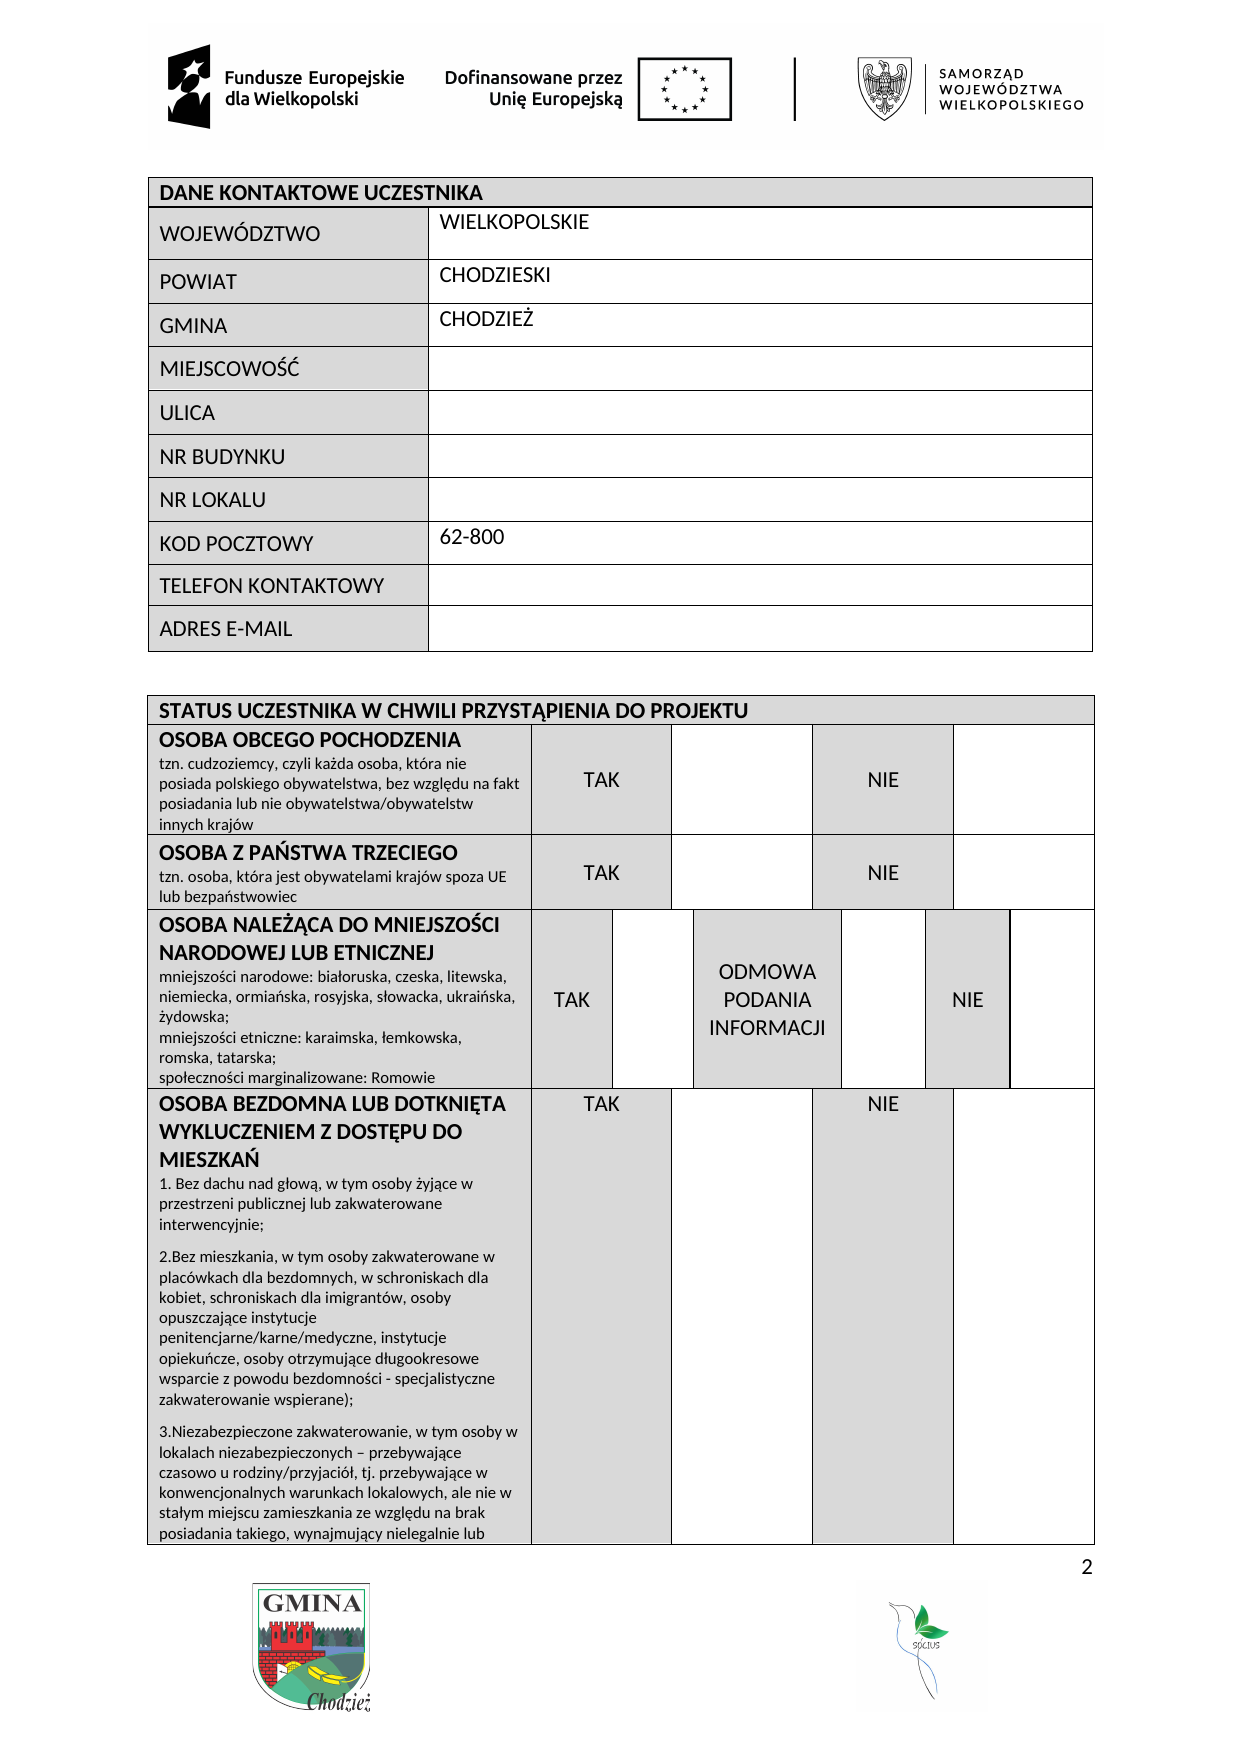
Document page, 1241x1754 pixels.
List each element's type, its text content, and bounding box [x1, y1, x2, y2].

table_cell OSOBA NALEŻĄCA DO MNIEJSZOŚCI NARODOWEJ LUB ETNICZNEJ mniejszości narodowe: białoruska, czeska, litewska, niemiecka, ormiańska, rosyjska, słowacka, ukraińska, żydowska; mniejszości etniczne: karaimska, łemkowska, romska, tatarska; społeczności marginalizowane: Romowie [148, 910, 531, 1088]
table_cell ODMOWA PODANIA INFORMACJI [694, 910, 841, 1088]
table_cell [429, 478, 1092, 521]
table_cell CHODZIEŻ [429, 304, 1092, 346]
table_cell KOD POCZTOWY [149, 522, 428, 564]
table_cell [429, 606, 1092, 651]
picture [147, 23, 1104, 150]
table_cell GMINA [149, 304, 428, 346]
table_cell [954, 835, 1094, 909]
table_cell [842, 910, 925, 1088]
table_cell 62-800 [429, 522, 1092, 564]
table_cell POWIAT [149, 260, 428, 303]
table_cell TELEFON KONTAKTOWY [149, 565, 428, 605]
table_cell [954, 1089, 1094, 1543]
table_cell [1011, 910, 1094, 1088]
table_cell TAK [532, 835, 671, 909]
picture [252, 1583, 370, 1712]
table_cell CHODZIESKI [429, 260, 1092, 303]
table_cell WIELKOPOLSKIE [429, 208, 1092, 259]
table_header DANE KONTAKTOWE UCZESTNIKA [149, 178, 1092, 206]
table_cell [672, 725, 812, 834]
table_cell ADRES E-MAIL [149, 606, 428, 651]
table_cell [954, 725, 1094, 834]
picture [856, 1580, 988, 1712]
table_cell TAK [532, 725, 671, 834]
table_cell NIE [813, 1089, 953, 1543]
table_cell NIE [813, 835, 953, 909]
table_cell [429, 391, 1092, 434]
table_cell TAK [532, 910, 612, 1088]
table_cell [429, 435, 1092, 477]
table_cell [672, 1089, 812, 1543]
table_cell MIEJSCOWOŚĆ [149, 347, 428, 389]
table_cell [429, 565, 1092, 605]
table_cell [613, 910, 693, 1088]
table_cell NIE [926, 910, 1009, 1088]
table_cell OSOBA Z PAŃSTWA TRZECIEGO tzn. osoba, która jest obywatelami krajów spoza UE lub bezpaństwowiec [148, 835, 531, 909]
table_cell [429, 347, 1092, 389]
table_cell OSOBA OBCEGO POCHODZENIA tzn. cudzoziemcy, czyli każda osoba, która nie posiada polskiego obywatelstwa, bez względu na fakt posiadania lub nie obywatelstwa/obywatelstw innych krajów [148, 725, 531, 834]
table_cell NR BUDYNKU [149, 435, 428, 477]
table_header STATUS UCZESTNIKA W CHWILI PRZYSTĄPIENIA DO PROJEKTU [148, 696, 1094, 724]
table_cell NR LOKALU [149, 478, 428, 521]
table_cell TAK [532, 1089, 671, 1543]
table_cell NIE [813, 725, 953, 834]
table_cell WOJEWÓDZTWO [149, 208, 428, 259]
table_cell [672, 835, 812, 909]
table_cell ULICA [149, 391, 428, 434]
